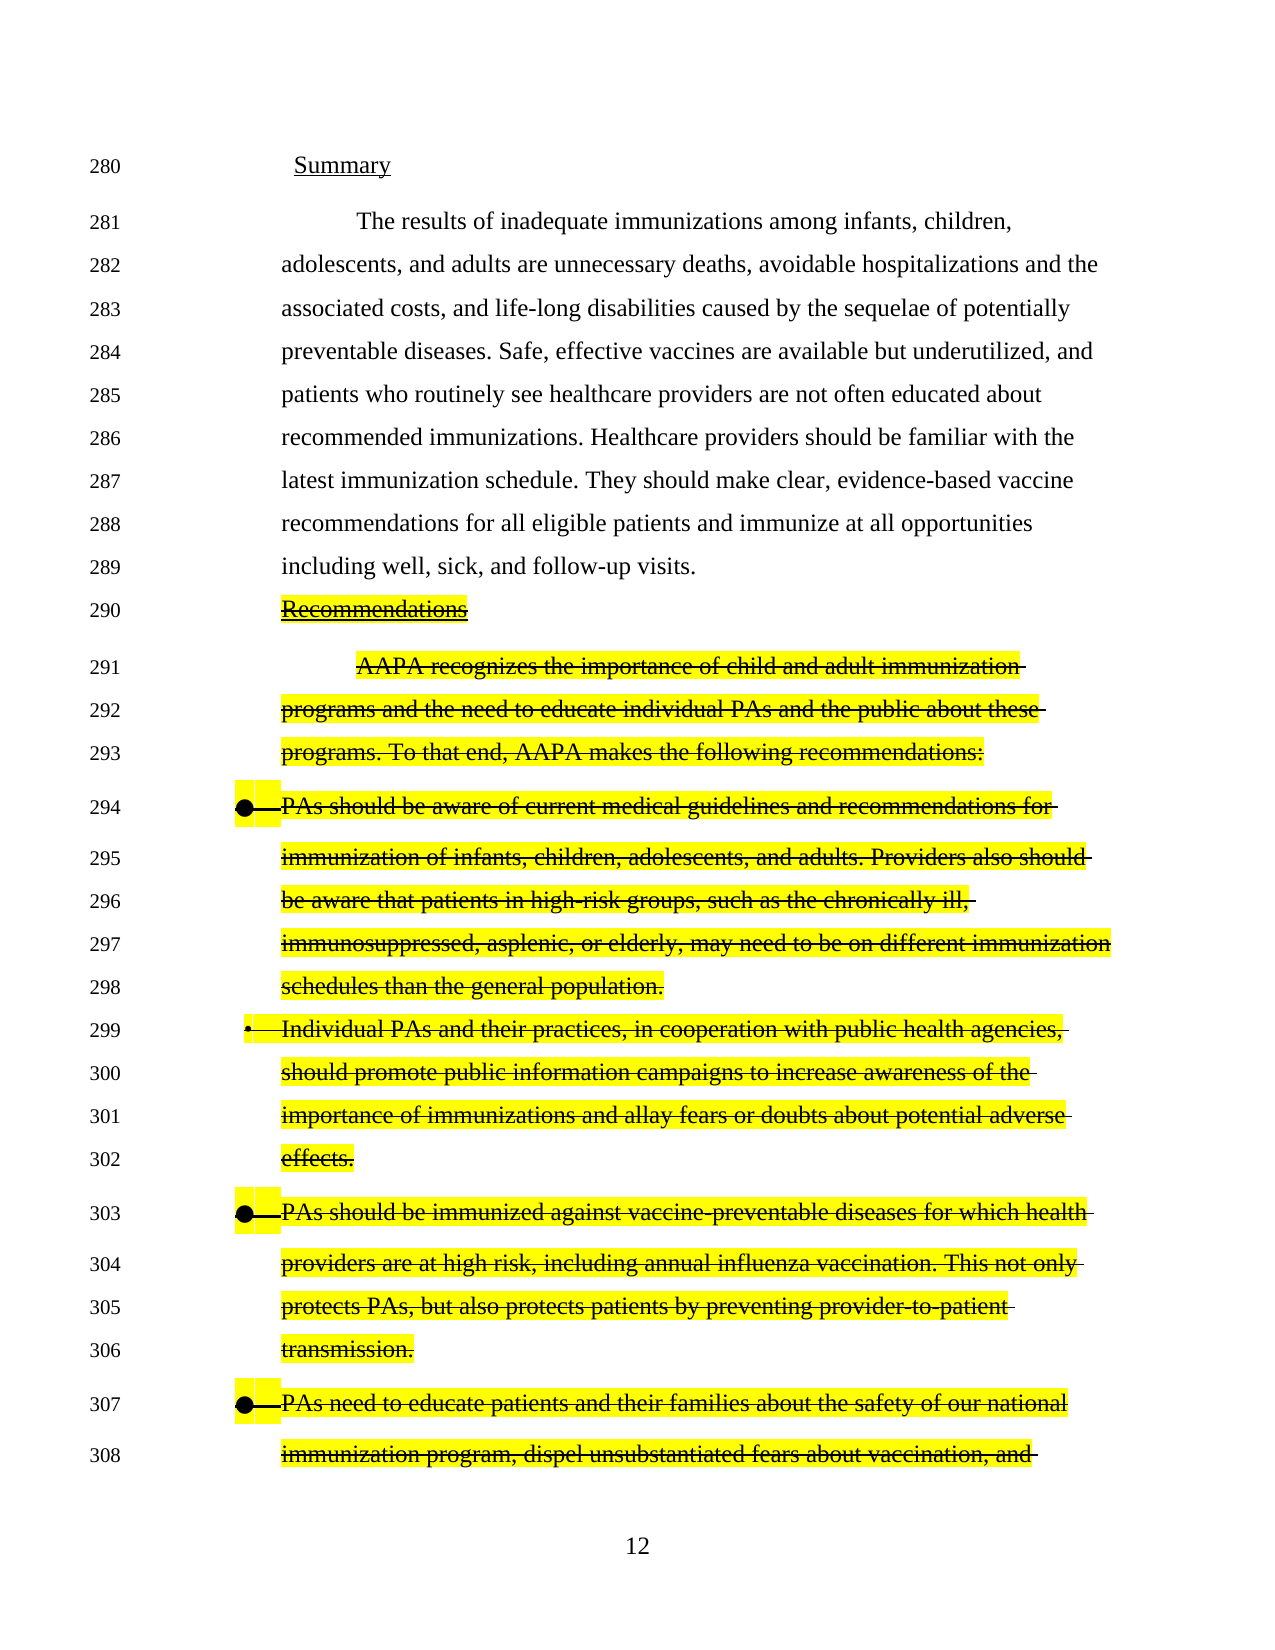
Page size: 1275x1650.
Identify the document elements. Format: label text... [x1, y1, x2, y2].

text The results of inadequate immunizations among infants, children, adolescents, and adults are unnecessary deaths, avoidable hospitalizations and the associated costs, and life-long disabilities caused by the sequelae of potentially preventable diseases. Safe, effective vaccines are available but underutilized, and patients who routinely see healthcare providers are not often educated about recommended immunizations. Healthcare providers should be familiar with the latest immunization schedule. They should make clear, evidence-based vaccine recommendations for all eligible patients and immunize at all opportunities including well, sick, and follow-up visits. [281, 206, 1101, 580]
text AAPA recognizes the importance of child and adult immunization programs and the need to educate individual PAs and the public about these programs. To that end, AAPA makes the following recommendations: [281, 651, 1074, 766]
list Individual PAs and their practices, in cooperation with public health agencies, should promote public information campaigns to increase awareness of the importance of immunizations and allay fears or doubts about potential adverse effects. [244, 1014, 1079, 1172]
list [234, 1406, 1068, 1467]
list PAs should be immunized against vaccine-preventable diseases for which health providers are at high risk, including annual influenza vaccination. This not only protects PAs, but also protects patients by preventing provider-to-patient transmission. [234, 1187, 1100, 1363]
subtitle Summary [281, 150, 1125, 179]
list PAs should be aware of current medical guidelines and recommendations for immunization of infants, children, adolescents, and adults. Providers also should be aware that patients in high-risk groups, such as the chronically ill, immunosuppressed, asplenic, or elderly, may need to be on different immunization schedules than the general population. [234, 780, 1111, 1000]
subtitle Recommendations [281, 594, 1125, 623]
